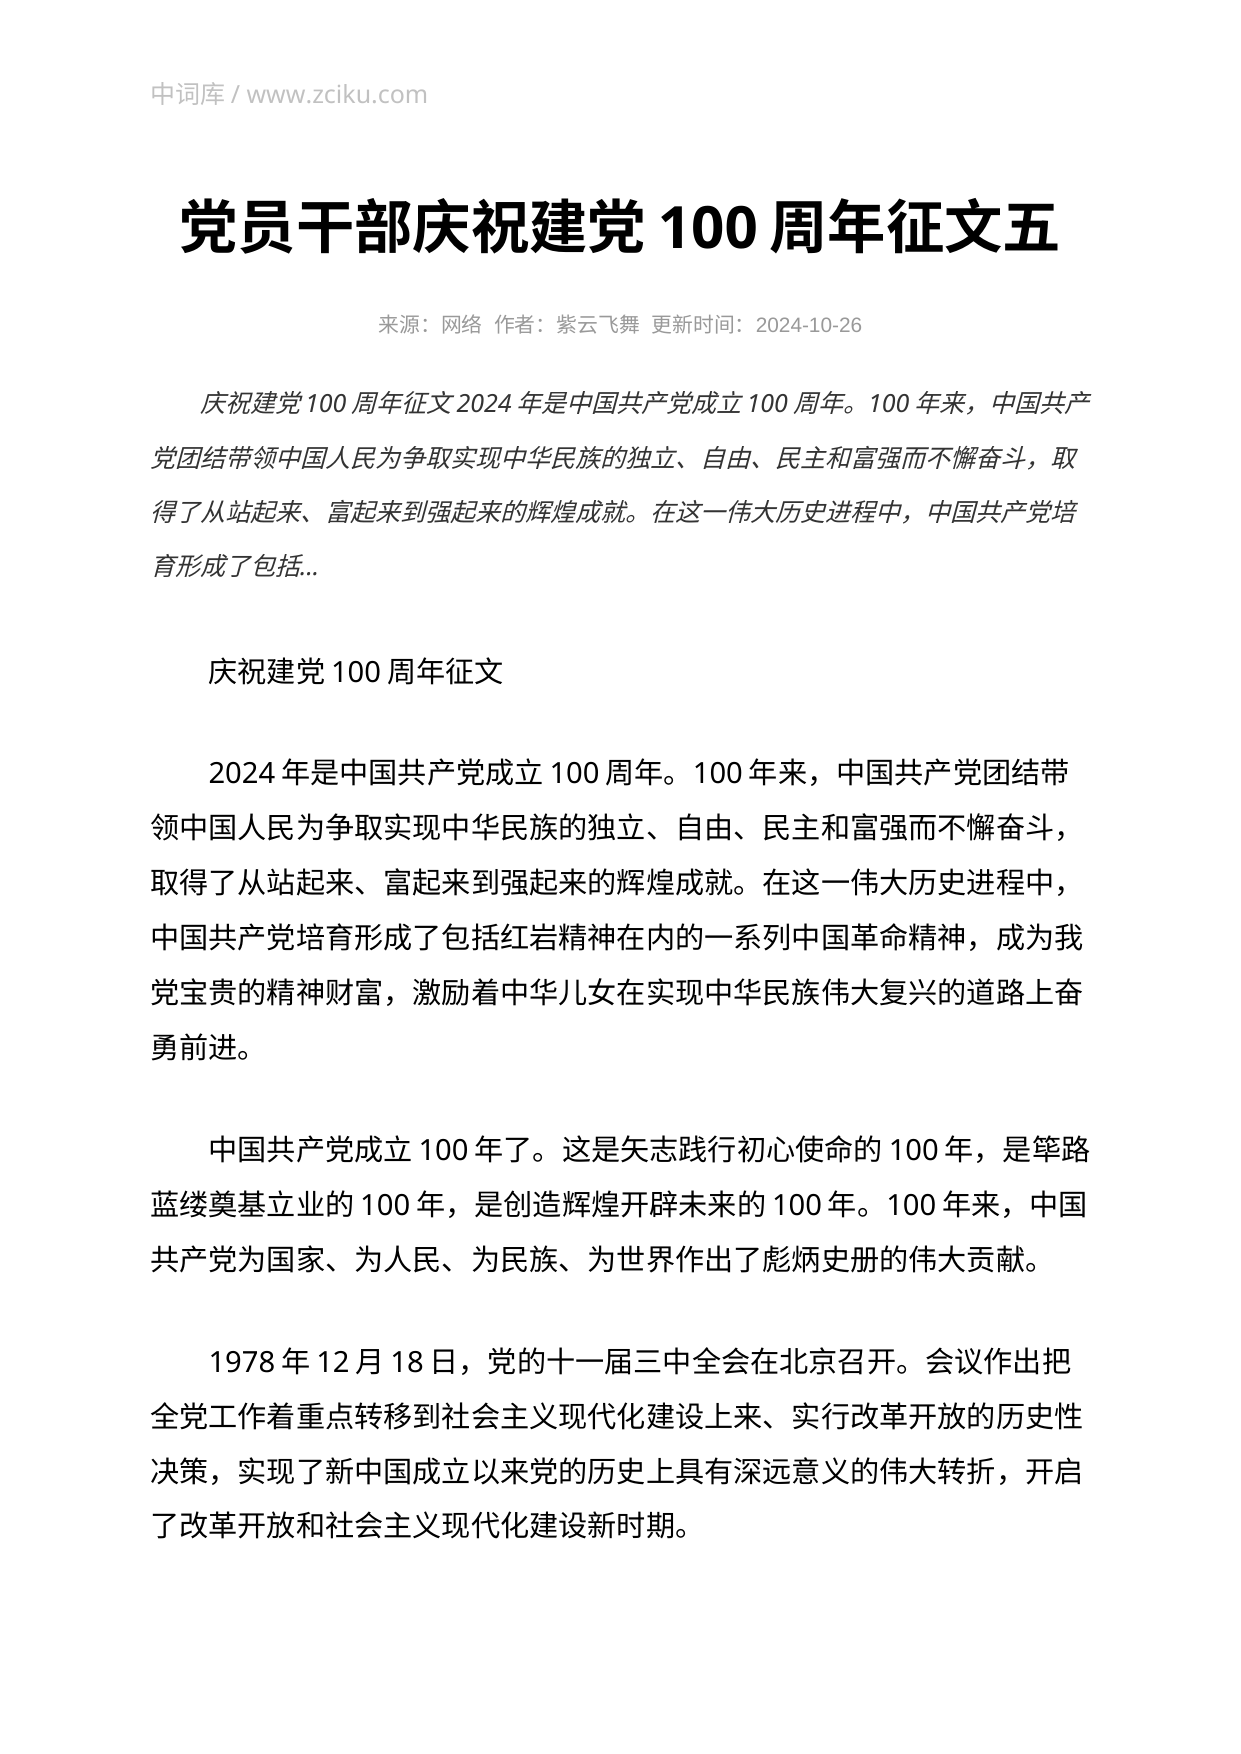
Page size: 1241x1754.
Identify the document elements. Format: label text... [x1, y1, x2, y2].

subtitle 党员干部庆祝建党100周年征文五 [150, 181, 1090, 266]
text 中国共产党成立100年了。这是矢志践行初心使命的100年，是筚路蓝缕奠基立业的100年，是创造辉煌开辟未来的100年。100年来，中国共产党为国家、为人民、为民族、为世界作出了彪炳史册的伟大贡献。 [150, 1126, 1090, 1279]
text 庆祝建党100周年征文2024年是中国共产党成立100周年。100年来，中国共产党团结带领中国人民为争取实现中华民族的独立、自由、民主和富强而不懈奋斗，取得了从站起来、富起来到强起来的辉煌成就。在这一伟大历史进程中，中国共产党培育形成了包括... [150, 384, 1090, 583]
text 2024年是中国共产党成立100周年。100年来，中国共产党团结带领中国人民为争取实现中华民族的独立、自由、民主和富强而不懈奋斗，取得了从站起来、富起来到强起来的辉煌成就。在这一伟大历史进程中，中国共产党培育形成了包括红岩精神在内的一系列中国革命精神，成为我党宝贵的精神财富，激励着中华儿女在实现中华民族伟大复兴的道路上奋勇前进。 [150, 750, 1090, 1067]
text 来源：网络 作者：紫云飞舞 更新时间：2024-10-26 [150, 313, 1090, 337]
text 1978年12月18日，党的十一届三中全会在北京召开。会议作出把全党工作着重点转移到社会主义现代化建设上来、实行改革开放的历史性决策，实现了新中国成立以来党的历史上具有深远意义的伟大转折，开启了改革开放和社会主义现代化建设新时期。 [150, 1338, 1090, 1545]
text 庆祝建党100周年征文 [150, 648, 1090, 691]
